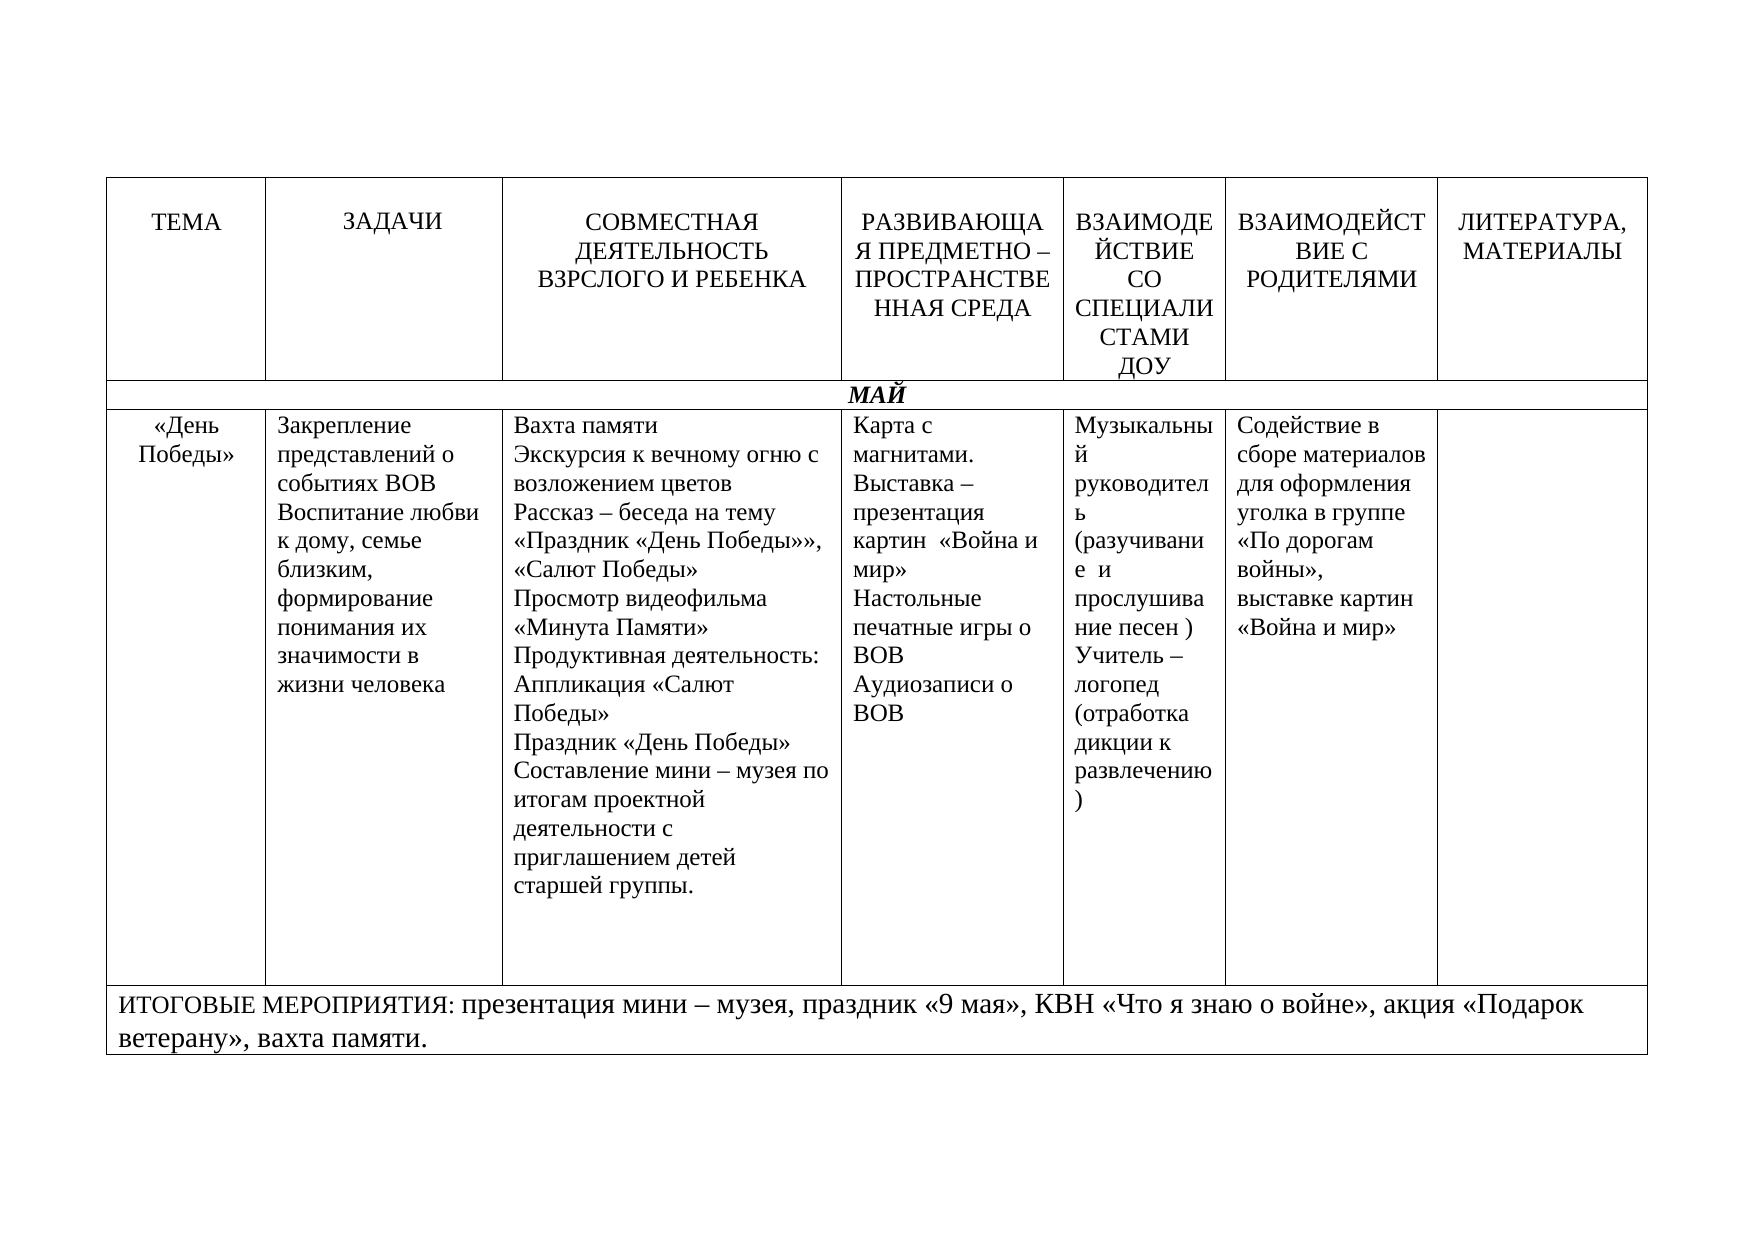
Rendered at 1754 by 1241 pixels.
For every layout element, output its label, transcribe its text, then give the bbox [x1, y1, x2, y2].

table_cell Карта с магнитами. Выставка – презентация картин «Война и мир» Настольные печатные игры о ВОВ Аудиозаписи о ВОВ [842, 410, 1063, 985]
table_cell Закрепление представлений о событиях ВОВ Воспитание любви к дому, семье близким, формирование понимания их значимости в жизни человека [266, 410, 502, 985]
table_cell МАЙ [107, 381, 1647, 409]
table_cell ВЗАИМОДЕЙСТВИЕ С РОДИТЕЛЯМИ [1226, 178, 1437, 379]
table_cell Вахта памяти Экскурсия к вечному огню с возложением цветов Рассказ – беседа на тему «Праздник «День Победы»», «Салют Победы» Просмотр видеофильма «Минута Памяти» Продуктивная деятельность: Аппликация «Салют Победы» Праздник «День Победы» Составление мини – музея по итогам проектной деятельности с приглашением детей старшей группы. [503, 410, 841, 985]
table_cell «День Победы» [107, 410, 265, 985]
table_cell РАЗВИВАЮЩАЯ ПРЕДМЕТНО – ПРОСТРАНСТВЕННАЯ СРЕДА [842, 178, 1063, 379]
table_cell ИТОГОВЫЕ МЕРОПРИЯТИЯ: презентация мини – музея, праздник «9 мая», КВН «Что я знаю о войне», акция «Подарок ветерану», вахта памяти. [107, 986, 1647, 1053]
table_cell Содействие в сборе материалов для оформления уголка в группе «По дорогам войны», выставке картин «Война и мир» [1226, 410, 1437, 985]
table_cell СОВМЕСТНАЯ ДЕЯТЕЛЬНОСТЬ ВЗРСЛОГО И РЕБЕНКА [503, 178, 841, 379]
table_cell ВЗАИМОДЕЙСТВИЕ СО СПЕЦИАЛИСТАМИ ДОУ [1064, 178, 1225, 379]
table_cell ЛИТЕРАТУРА, МАТЕРИАЛЫ [1438, 178, 1647, 379]
table_cell Музыкальный руководитель (разучивание и прослушивание песен ) Учитель – логопед (отработка дикции к развлечению) [1064, 410, 1225, 985]
table_cell ЗАДАЧИ [266, 178, 502, 379]
table_cell ТЕМА [107, 178, 265, 379]
table_cell [1438, 410, 1647, 985]
